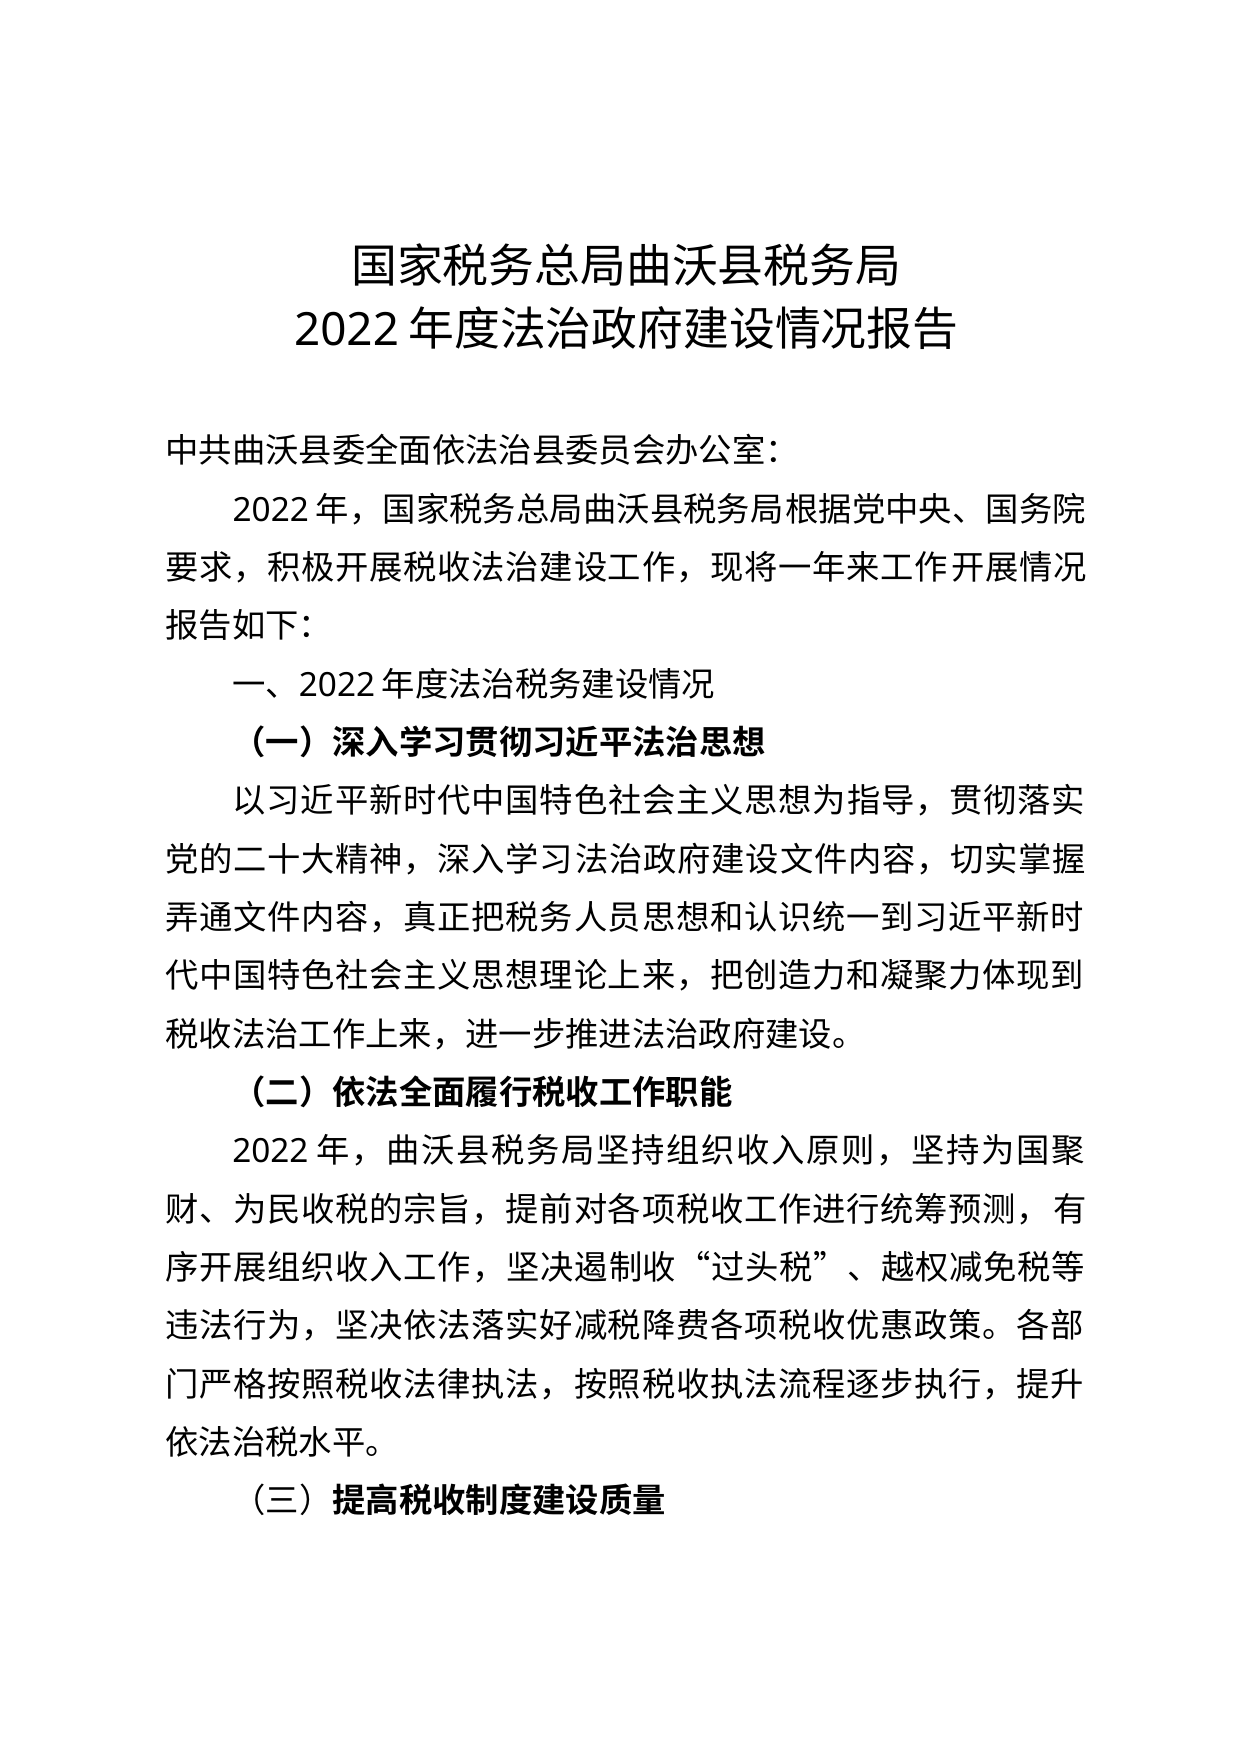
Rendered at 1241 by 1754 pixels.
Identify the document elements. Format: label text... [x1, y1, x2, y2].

text 2022年度法治政府建设情况报告 [165, 295, 1087, 358]
text 一、2022年度法治税务建设情况 [165, 649, 1087, 708]
text 中共曲沃县委全面依法治县委员会办公室： [165, 416, 1087, 474]
text 2022年，国家税务总局曲沃县税务局根据党中央、国务院要求，积极开展税收法治建设工作，现将一年来工作开展情况报告如下： [165, 474, 1087, 649]
list 依法全面履行税收工作职能 [165, 1058, 1087, 1116]
list 提高税收制度建设质量 [165, 1466, 1087, 1524]
text 国家税务总局曲沃县税务局 [165, 233, 1087, 295]
list 2022年，曲沃县税务局坚持组织收入原则，坚持为国聚财、为民收税的宗旨，提前对各项税收工作进行统筹预测，有序开展组织收入工作，坚决遏制收“过头税”、越权减免税等违法行为，坚决依法落实好减税降费各项税收优惠政策。各部门严格按照税收法律执法，按照税收执法流程逐步执行，提升依法治税水平。 [165, 1116, 1087, 1466]
list 深入学习贯彻习近平法治思想 [165, 708, 1087, 766]
text 以习近平新时代中国特色社会主义思想为指导，贯彻落实党的二十大精神，深入学习法治政府建设文件内容，切实掌握弄通文件内容，真正把税务人员思想和认识统一到习近平新时代中国特色社会主义思想理论上来，把创造力和凝聚力体现到税收法治工作上来，进一步推进法治政府建设。 [165, 766, 1087, 1058]
